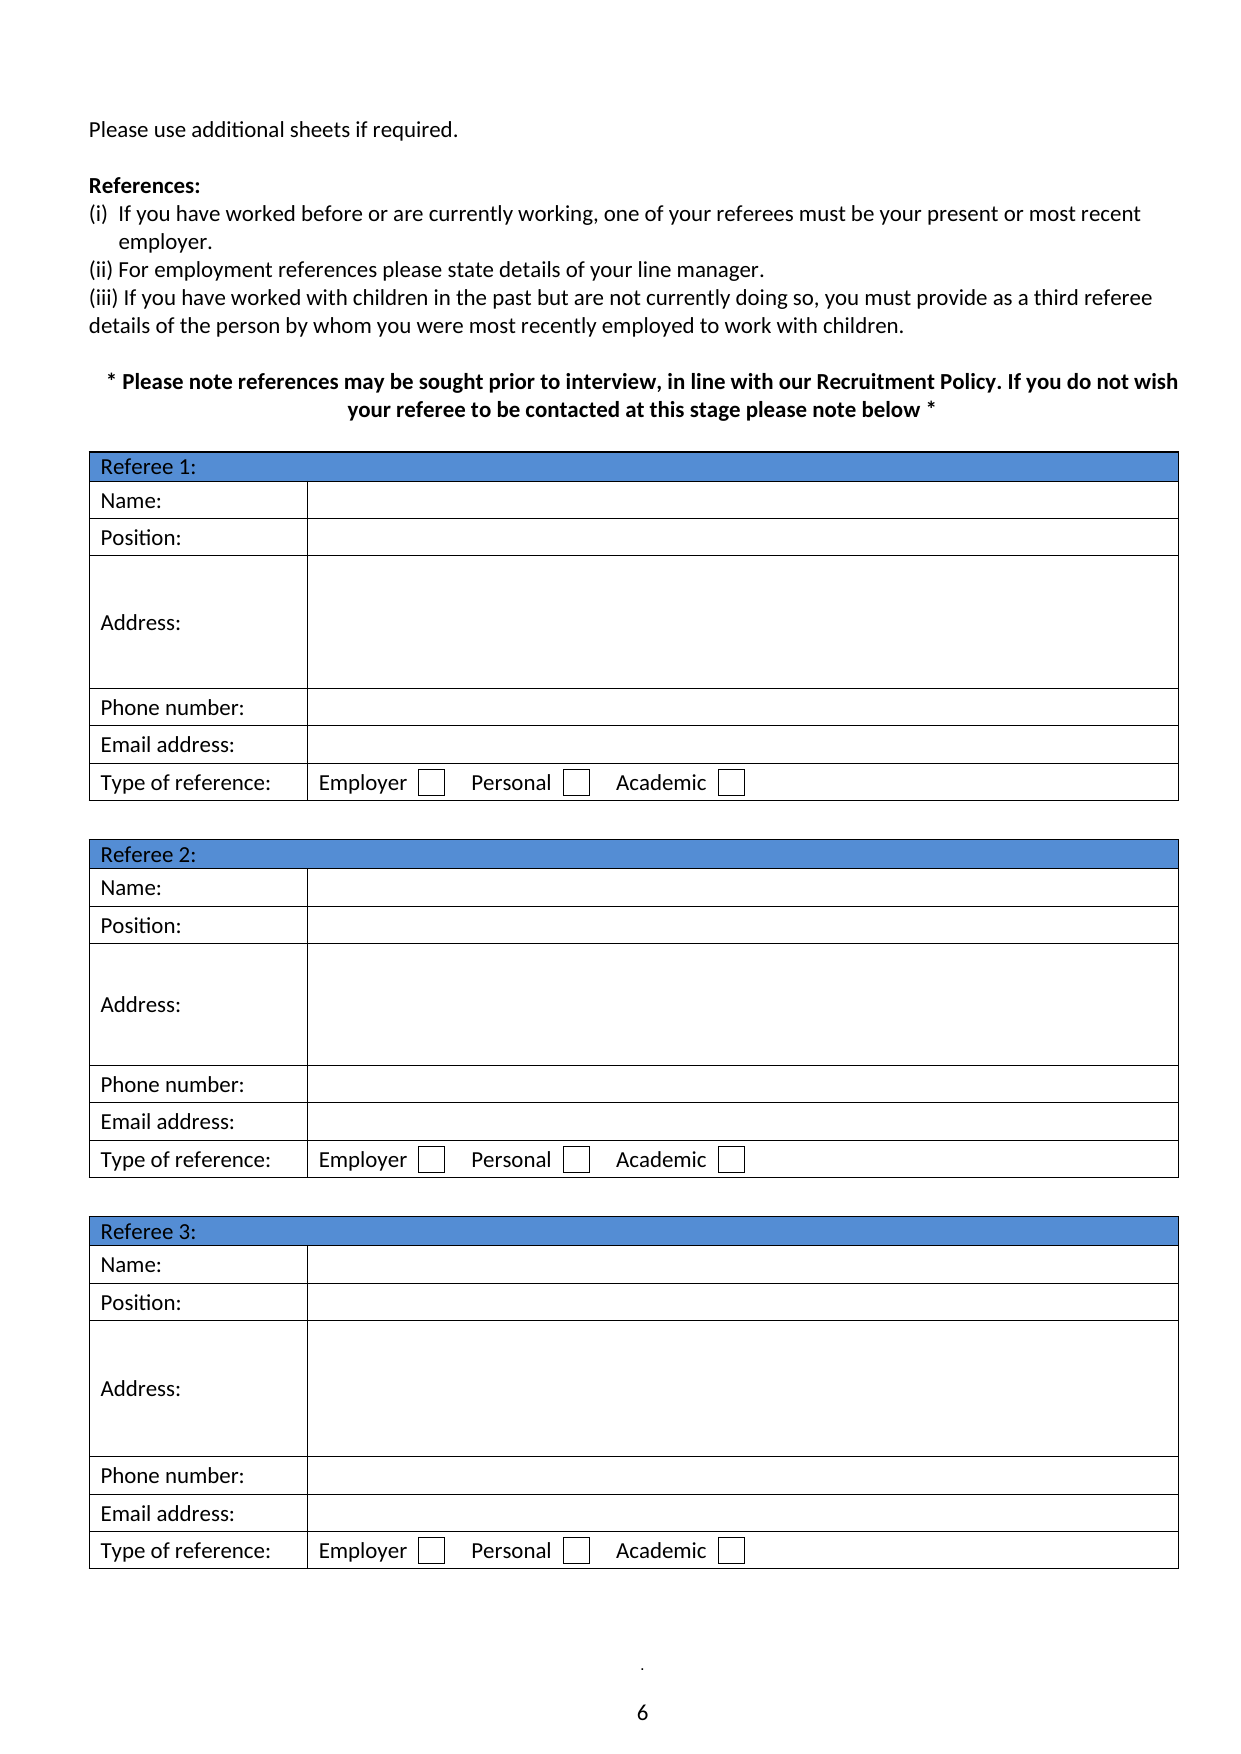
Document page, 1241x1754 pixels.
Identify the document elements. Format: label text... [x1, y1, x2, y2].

table_cell [308, 1103, 1178, 1139]
table_cell Address: [90, 556, 307, 688]
table_cell Email address: [90, 1495, 307, 1531]
table_cell Phone number: [90, 689, 307, 725]
table_cell [308, 1246, 1178, 1282]
text (i) If you have worked before or are currently working, one of your referees must be your present or most recent employer. [89, 199, 1196, 255]
table_cell [308, 689, 1178, 725]
table_cell [308, 1284, 1178, 1320]
table_header Referee 1: [90, 453, 1178, 481]
table_cell [308, 519, 1178, 555]
table_cell [308, 869, 1178, 906]
table_header Referee 3: [90, 1217, 1178, 1245]
table_cell Phone number: [90, 1066, 307, 1102]
table_cell Employer Personal Academic [308, 764, 1178, 800]
text (iii) If you have worked with children in the past but are not currently doing so, you must provide as a third referee details of the person by whom you were most recently employed to work with children. [89, 283, 1196, 339]
table_cell Name: [90, 482, 307, 518]
text * Please note references may be sought prior to interview, in line with our Recruitment Policy. If you do not wish your referee to be contacted at this stage please note below * [89, 367, 1196, 423]
table_cell Email address: [90, 1103, 307, 1139]
table_cell Position: [90, 907, 307, 943]
table_cell Type of reference: [90, 764, 307, 800]
text Please use additional sheets if required. [89, 115, 1196, 143]
table_cell [308, 1066, 1178, 1102]
table_cell Email address: [90, 726, 307, 762]
table_cell [308, 944, 1178, 1065]
table_cell [308, 907, 1178, 943]
table_cell [308, 1321, 1178, 1456]
table_cell Employer Personal Academic [308, 1532, 1178, 1568]
table_cell Position: [90, 1284, 307, 1320]
text References: [89, 171, 1196, 199]
table_cell [308, 482, 1178, 518]
table_cell Position: [90, 519, 307, 555]
table_cell Phone number: [90, 1457, 307, 1493]
table_cell [308, 1457, 1178, 1493]
text (ii) For employment references please state details of your line manager. [89, 255, 1196, 283]
table_cell Type of reference: [90, 1141, 307, 1177]
table_cell Address: [90, 944, 307, 1065]
table_cell Address: [90, 1321, 307, 1456]
table_cell [308, 1495, 1178, 1531]
table_cell Employer Personal Academic [308, 1141, 1178, 1177]
table_cell [308, 556, 1178, 688]
table_cell Name: [90, 869, 307, 906]
table_cell Name: [90, 1246, 307, 1282]
table_cell Type of reference: [90, 1532, 307, 1568]
table_header Referee 2: [90, 840, 1178, 868]
table_cell [308, 726, 1178, 762]
